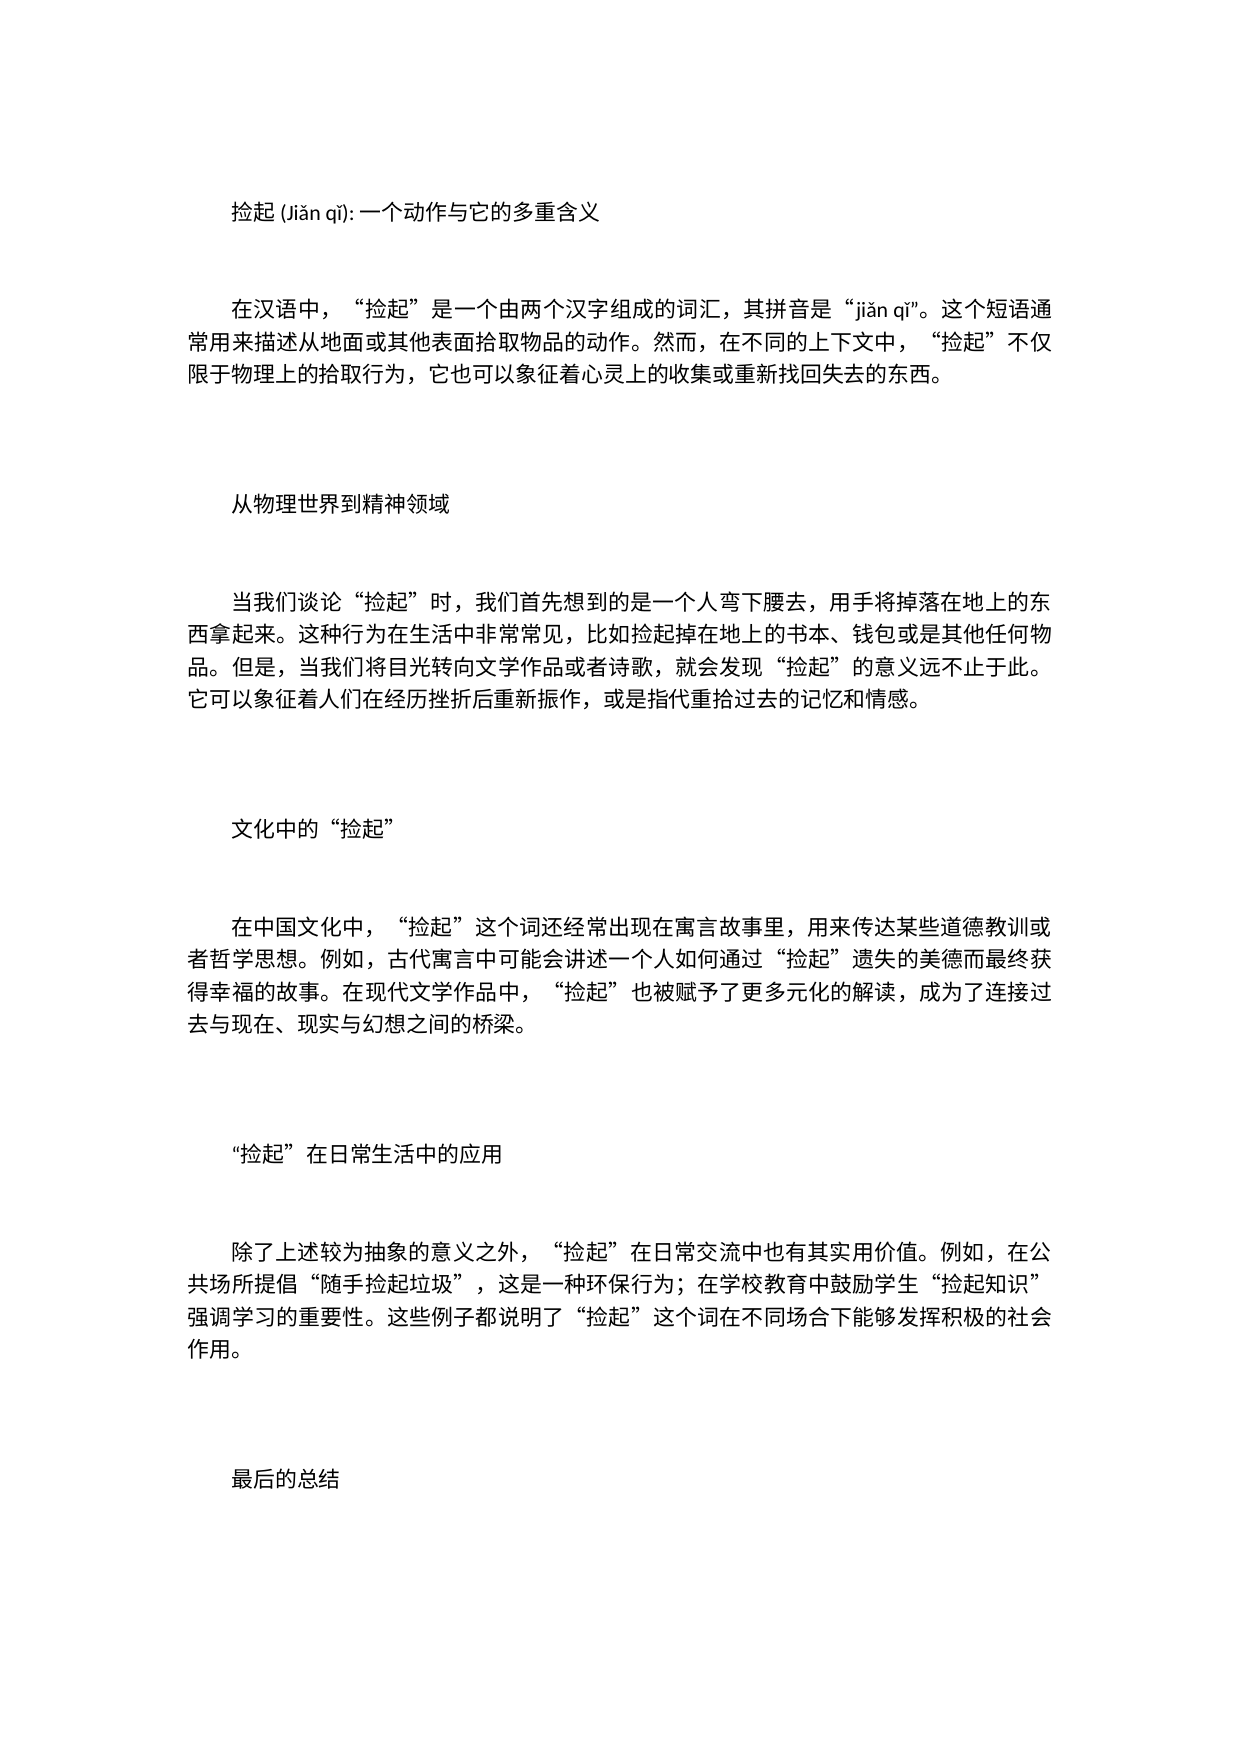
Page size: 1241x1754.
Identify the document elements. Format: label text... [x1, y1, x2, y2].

text 除了上述较为抽象的意义之外，“捡起”在日常交流中也有其实用价值。例如，在公共场所提倡“随手捡起垃圾”，这是一种环保行为；在学校教育中鼓励学生“捡起知识”，强调学习的重要性。这些例子都说明了“捡起”这个词在不同场合下能够发挥积极的社会作用。 [187, 1234, 1053, 1364]
text 最后的总结 [187, 1462, 1053, 1494]
text 在中国文化中，“捡起”这个词还经常出现在寓言故事里，用来传达某些道德教训或者哲学思想。例如，古代寓言中可能会讲述一个人如何通过“捡起”遗失的美德而最终获得幸福的故事。在现代文学作品中，“捡起”也被赋予了更多元化的解读，成为了连接过去与现在、现实与幻想之间的桥梁。 [187, 909, 1053, 1039]
text 捡起 (Jiǎn qǐ): 一个动作与它的多重含义 [187, 194, 1053, 227]
text 在汉语中，“捡起”是一个由两个汉字组成的词汇，其拼音是“jiǎn qǐ”。这个短语通常用来描述从地面或其他表面拾取物品的动作。然而，在不同的上下文中，“捡起”不仅限于物理上的拾取行为，它也可以象征着心灵上的收集或重新找回失去的东西。 [187, 292, 1053, 389]
text 文化中的“捡起” [187, 812, 1053, 844]
text 从物理世界到精神领域 [187, 487, 1053, 519]
text 当我们谈论“捡起”时，我们首先想到的是一个人弯下腰去，用手将掉落在地上的东西拿起来。这种行为在生活中非常常见，比如捡起掉在地上的书本、钱包或是其他任何物品。但是，当我们将目光转向文学作品或者诗歌，就会发现“捡起”的意义远不止于此。它可以象征着人们在经历挫折后重新振作，或是指代重拾过去的记忆和情感。 [187, 584, 1053, 714]
text “捡起”在日常生活中的应用 [187, 1137, 1053, 1169]
